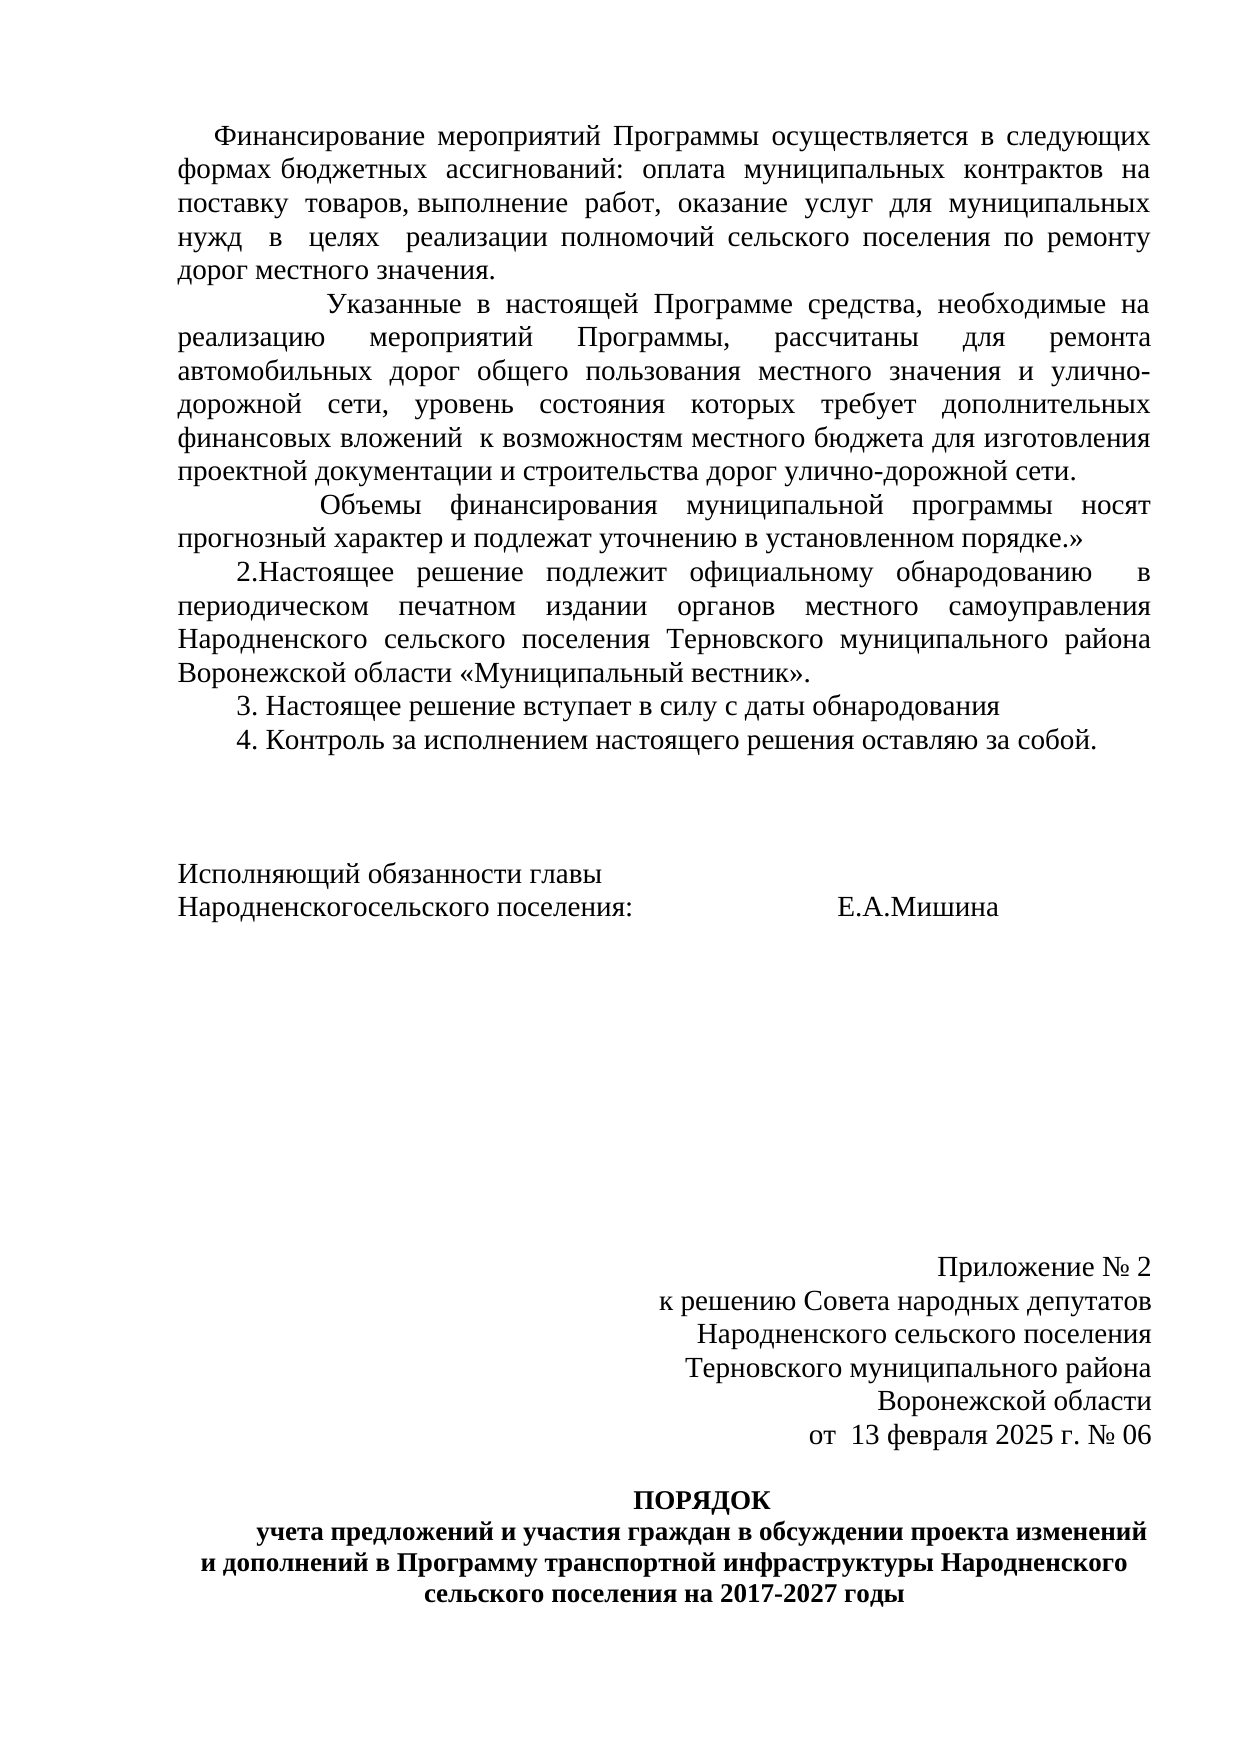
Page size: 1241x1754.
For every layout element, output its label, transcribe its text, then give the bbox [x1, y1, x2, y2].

text Исполняющий обязанности главы [177, 856, 1152, 889]
text Терновского муниципального района [177, 1350, 1152, 1383]
text Объемы финансирования муниципальной программы носят прогнозный характер и подлежат уточнению в установленном порядке.» [177, 487, 1152, 554]
text Финансирование мероприятий Программы осуществляется в следующих формах бюджетных ассигнований: оплата муниципальных контрактов на поставку товаров, выполнение работ, оказание услуг для муниципальных нужд в целях реализации полномочий сельского поселения по ремонту дорог местного значения. [177, 118, 1152, 286]
text Приложение № 2 [177, 1249, 1152, 1283]
text к решению Совета народных депутатов [177, 1283, 1152, 1316]
text 2.Настоящее решение подлежит официальному обнародованию в периодическом печатном издании органов местного самоуправления Народненского сельского поселения Терновского муниципального района Воронежской области «Муниципальный вестник». [177, 554, 1152, 688]
text ПОРЯДОК [177, 1484, 1152, 1515]
text учета предложений и участия граждан в обсуждении проекта изменений и дополнений в Программу транспортной инфраструктуры Народненского сельского поселения на 2017-2027 годы [177, 1515, 1152, 1608]
text Народненского сельского поселения [177, 1316, 1152, 1350]
text Народненскогосельского поселения: Е.А.Мишина [177, 889, 1152, 923]
text Воронежской области [177, 1383, 1152, 1417]
text 3. Настоящее решение вступает в силу с даты обнародования [177, 688, 1152, 722]
text Указанные в настоящей Программе средства, необходимые на реализацию мероприятий Программы, рассчитаны для ремонта автомобильных дорог общего пользования местного значения и улично-дорожной сети, уровень состояния которых требует дополнительных финансовых вложений к возможностям местного бюджета для изготовления проектной документации и строительства дорог улично-дорожной сети. [177, 286, 1152, 487]
text 4. Контроль за исполнением настоящего решения оставляю за собой. [177, 722, 1152, 755]
text от 13 февраля 2025 г. № 06 [177, 1417, 1152, 1450]
